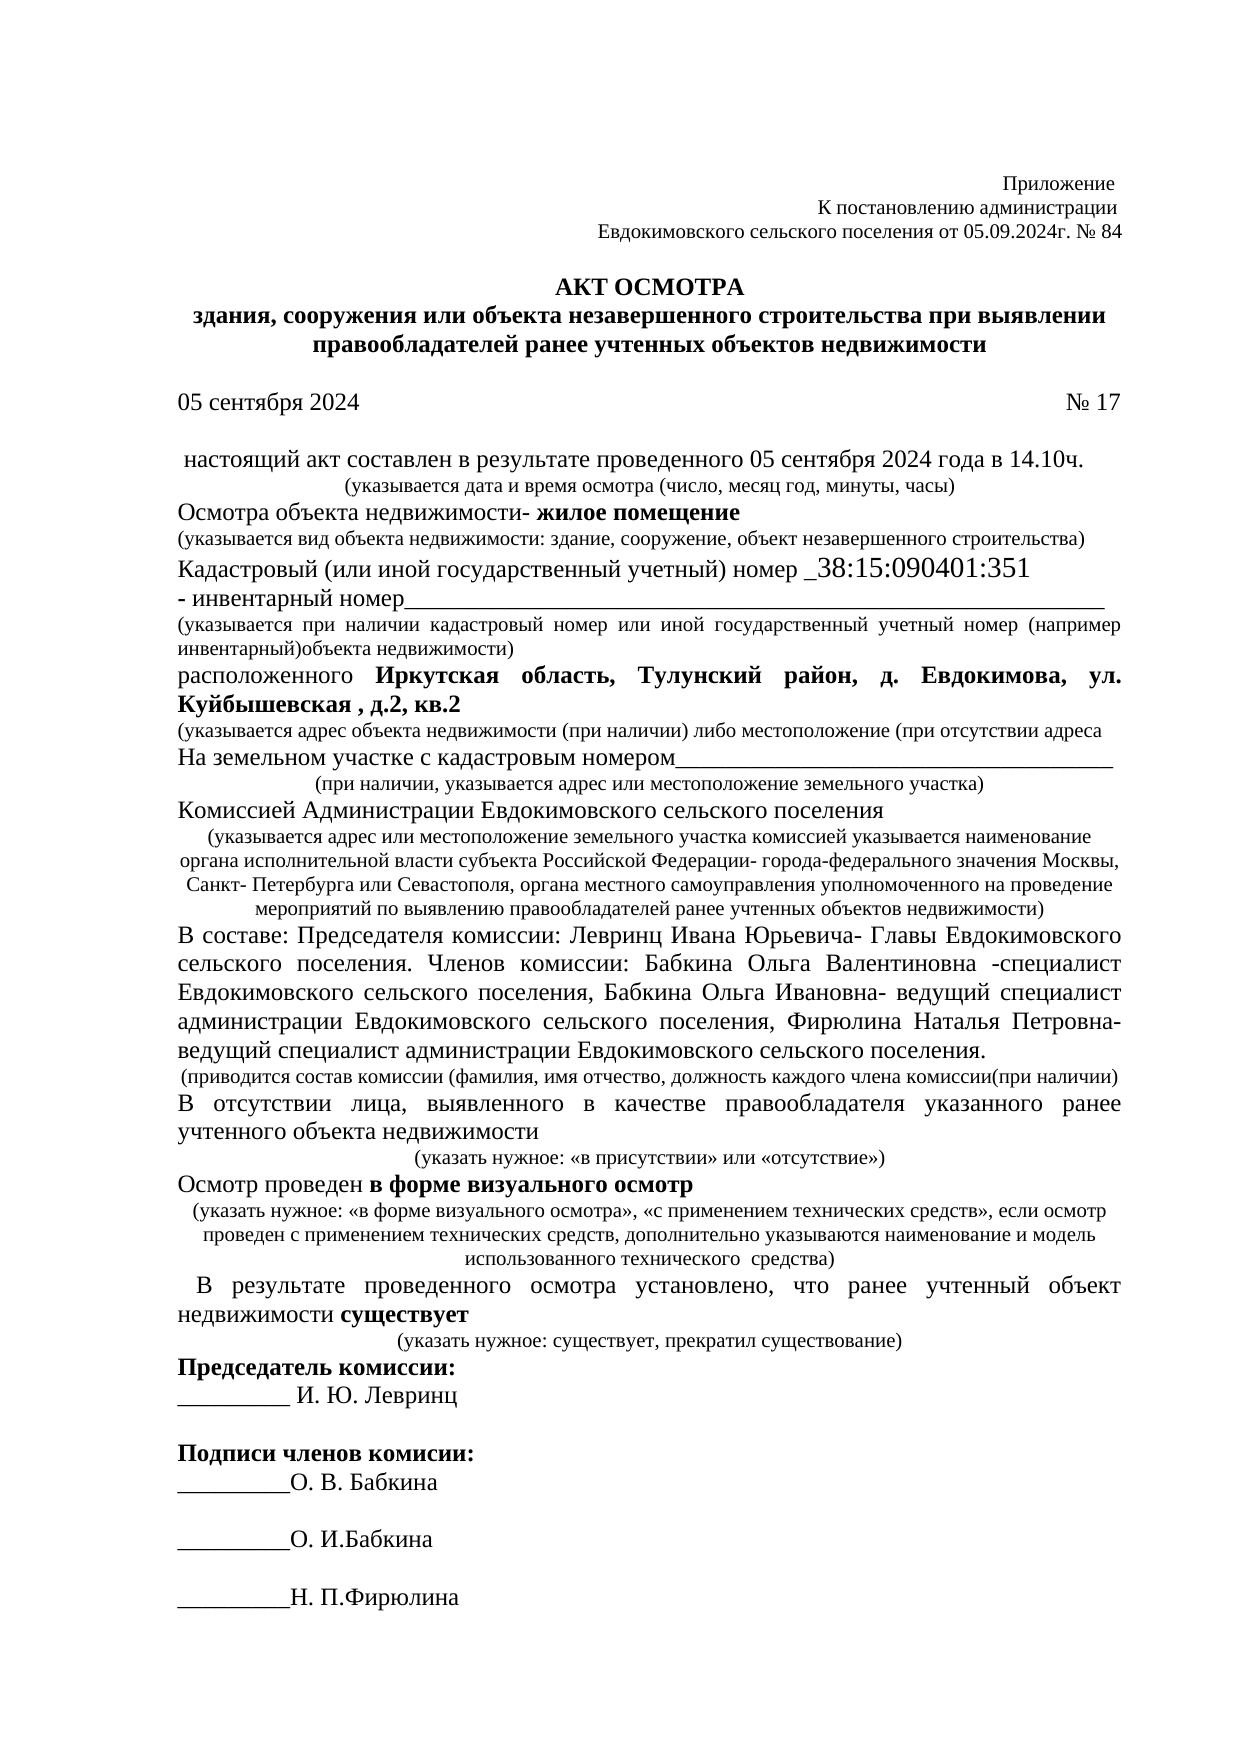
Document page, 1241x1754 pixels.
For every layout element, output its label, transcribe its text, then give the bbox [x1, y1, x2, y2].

text Приложение [177, 171, 1122, 195]
text (указывается адрес объекта недвижимости (при наличии) либо местоположение (при отсутствии адреса [177, 718, 1122, 742]
text Осмотра объекта недвижимости- жилое помещение [177, 497, 1122, 526]
text _________О. И.Бабкина [177, 1524, 1122, 1553]
text Кадастровый (или иной государственный учетный) номер _38:15:090401:351 [177, 550, 1122, 583]
text (указать нужное: существует, прекратил существование) [177, 1328, 1122, 1352]
text Подписи членов комисии: [177, 1438, 1122, 1467]
text _________ И. Ю. Левринц [177, 1380, 1122, 1409]
text _________Н. П.Фирюлина [177, 1582, 1122, 1610]
text В составе: Председателя комиссии: Левринц Ивана Юрьевича- Главы Евдокимовского сельского поселения. Членов комиссии: Бабкина Ольга Валентиновна -специалист Евдокимовского сельского поселения, Бабкина Ольга Ивановна- ведущий специалист администрации Евдокимовского сельского поселения, Фирюлина Наталья Петровна- ведущий специалист администрации Евдокимовского сельского поселения. [177, 920, 1122, 1063]
text расположенного Иркутская область, Тулунский район, д. Евдокимова, ул. Куйбышевская , д.2, кв.2 [177, 660, 1122, 718]
text (указывается вид объекта недвижимости: здание, сооружение, объект незавершенного строительства) [177, 526, 1122, 550]
text (указать нужное: «в присутствии» или «отсутствие») [177, 1145, 1122, 1169]
text 05 сентября 2024 № 17 [177, 387, 1122, 416]
text В результате проведенного осмотра установлено, что ранее учтенный объект недвижимости существует [177, 1270, 1122, 1328]
text В отсутствии лица, выявленного в качестве правообладателя указанного ранее учтенного объекта недвижимости [177, 1088, 1122, 1145]
text К постановлению администрации [177, 195, 1122, 219]
text - инвентарный номер________________________________________________________ [177, 583, 1122, 612]
text АКТ ОСМОТРА [177, 272, 1122, 301]
text (указывается дата и время осмотра (число, месяц год, минуты, часы) [177, 473, 1122, 497]
text (указывается адрес или местоположение земельного участка комиссией указывается наименование органа исполнительной власти субъекта Российской Федерации- города-федерального значения Москвы, Санкт- Петербурга или Севастополя, органа местного самоуправления уполномоченного на проведение мероприятий по выявлению правообладателей ранее учтенных объектов недвижимости) [177, 823, 1122, 920]
text _________О. В. Бабкина [177, 1467, 1122, 1495]
text (указывается при наличии кадастровый номер или иной государственный учетный номер (например инвентарный)объекта недвижимости) [177, 612, 1122, 660]
text здания, сооружения или объекта незавершенного строительства при выявлении правообладателей ранее учтенных объектов недвижимости [177, 301, 1122, 358]
text (указать нужное: «в форме визуального осмотра», «с применением технических средств», если осмотр проведен с применением технических средств, дополнительно указываются наименование и модель использованного технического средства) [177, 1198, 1122, 1270]
text Осмотр проведен в форме визуального осмотр [177, 1169, 1122, 1198]
text На земельном участке с кадастровым номером___________________________________ [177, 742, 1122, 771]
text (при наличии, указывается адрес или местоположение земельного участка) [177, 771, 1122, 795]
text Комиссией Администрации Евдокимовского сельского поселения [177, 795, 1122, 823]
text настоящий акт составлен в результате проведенного 05 сентября 2024 года в 14.10ч. [177, 444, 1122, 473]
text (приводится состав комиссии (фамилия, имя отчество, должность каждого члена комиссии(при наличии) [177, 1063, 1122, 1088]
text Евдокимовского сельского поселения от 05.09.2024г. № 84 [177, 219, 1122, 243]
text Председатель комиссии: [177, 1352, 1122, 1380]
